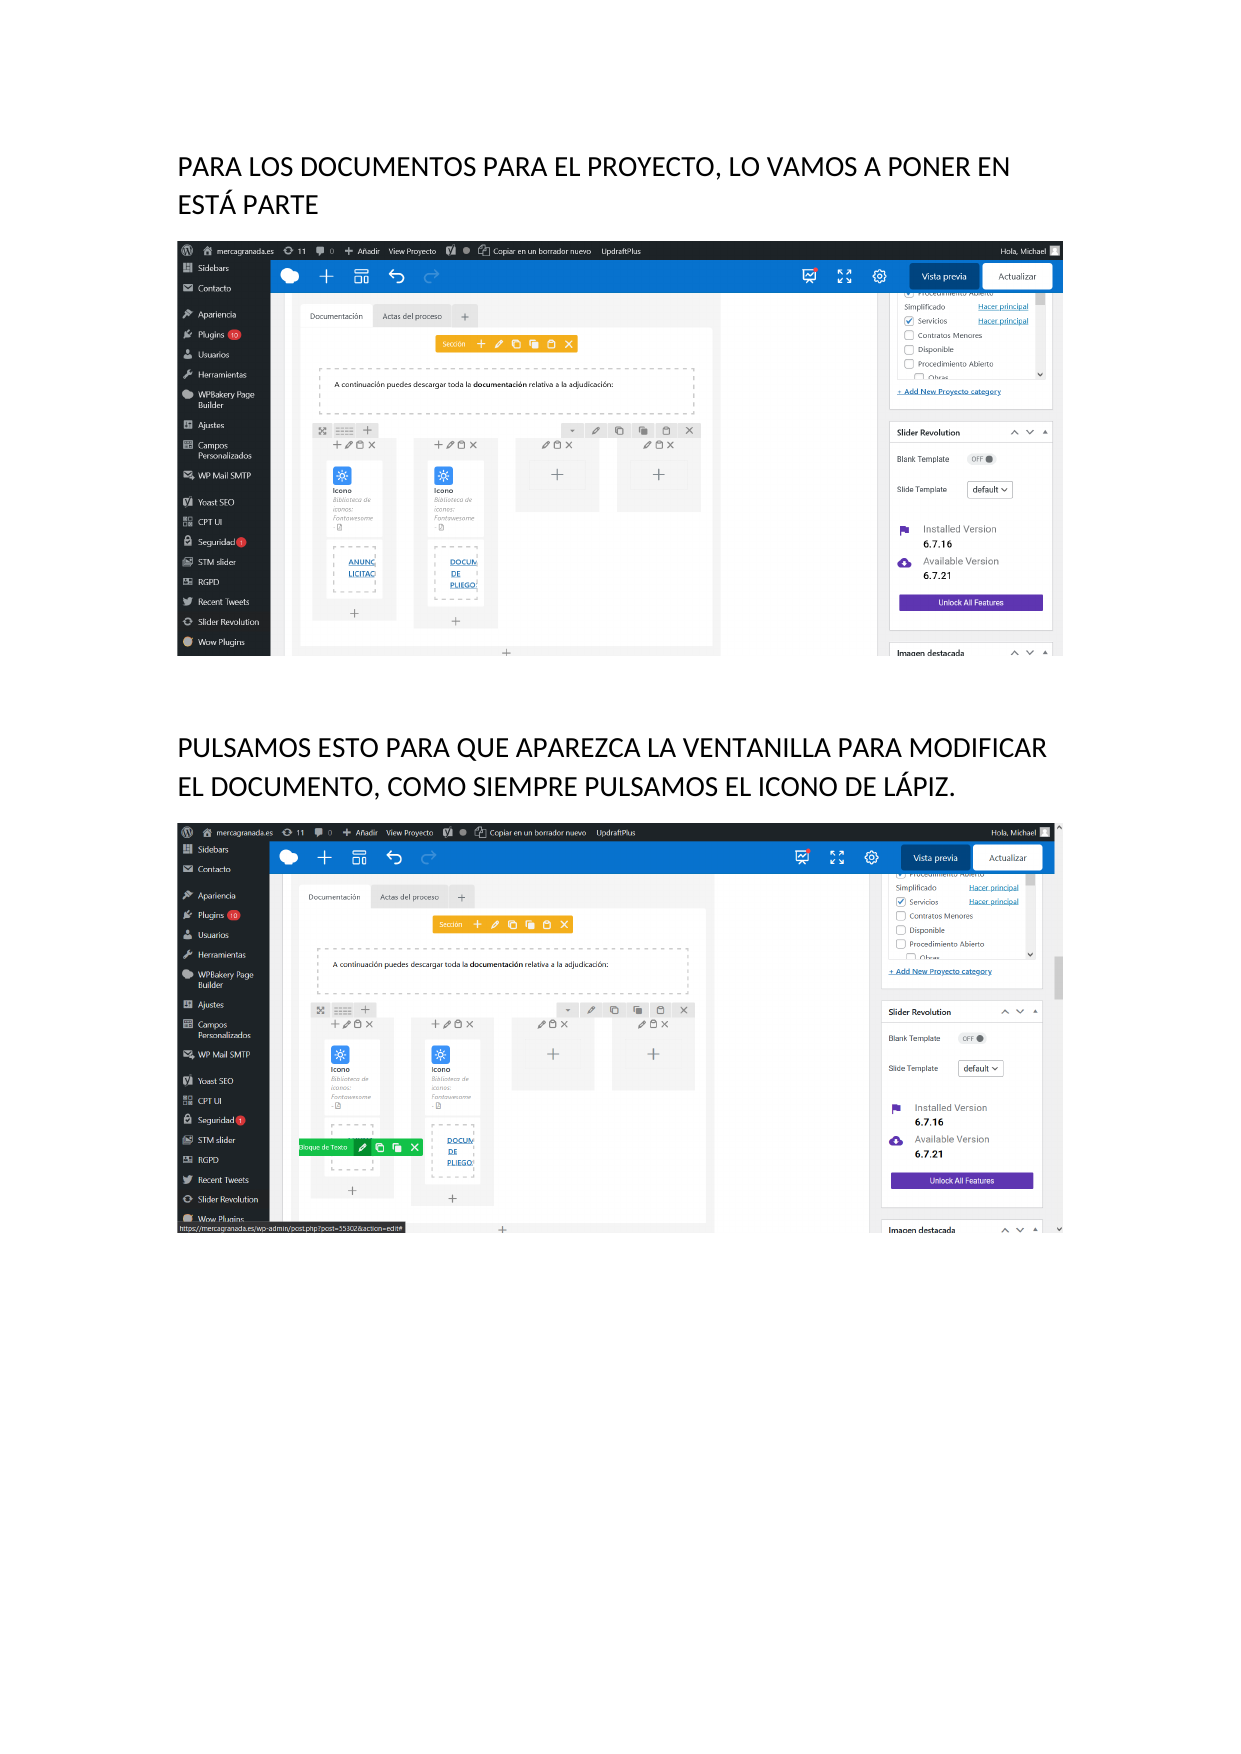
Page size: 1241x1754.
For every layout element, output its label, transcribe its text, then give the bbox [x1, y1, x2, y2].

picture [177, 241, 1063, 656]
text PARA LOS DOCUMENTOS PARA EL PROYECTO, LO VAMOS A PONER EN ESTÁ PARTE [177, 148, 1063, 222]
picture [177, 823, 1063, 1233]
text PULSAMOS ESTO PARA QUE APAREZCA LA VENTANILLA PARA MODIFICAR EL DOCUMENTO, COMO SIEMPRE PULSAMOS EL ICONO DE LÁPIZ. [177, 729, 1063, 804]
